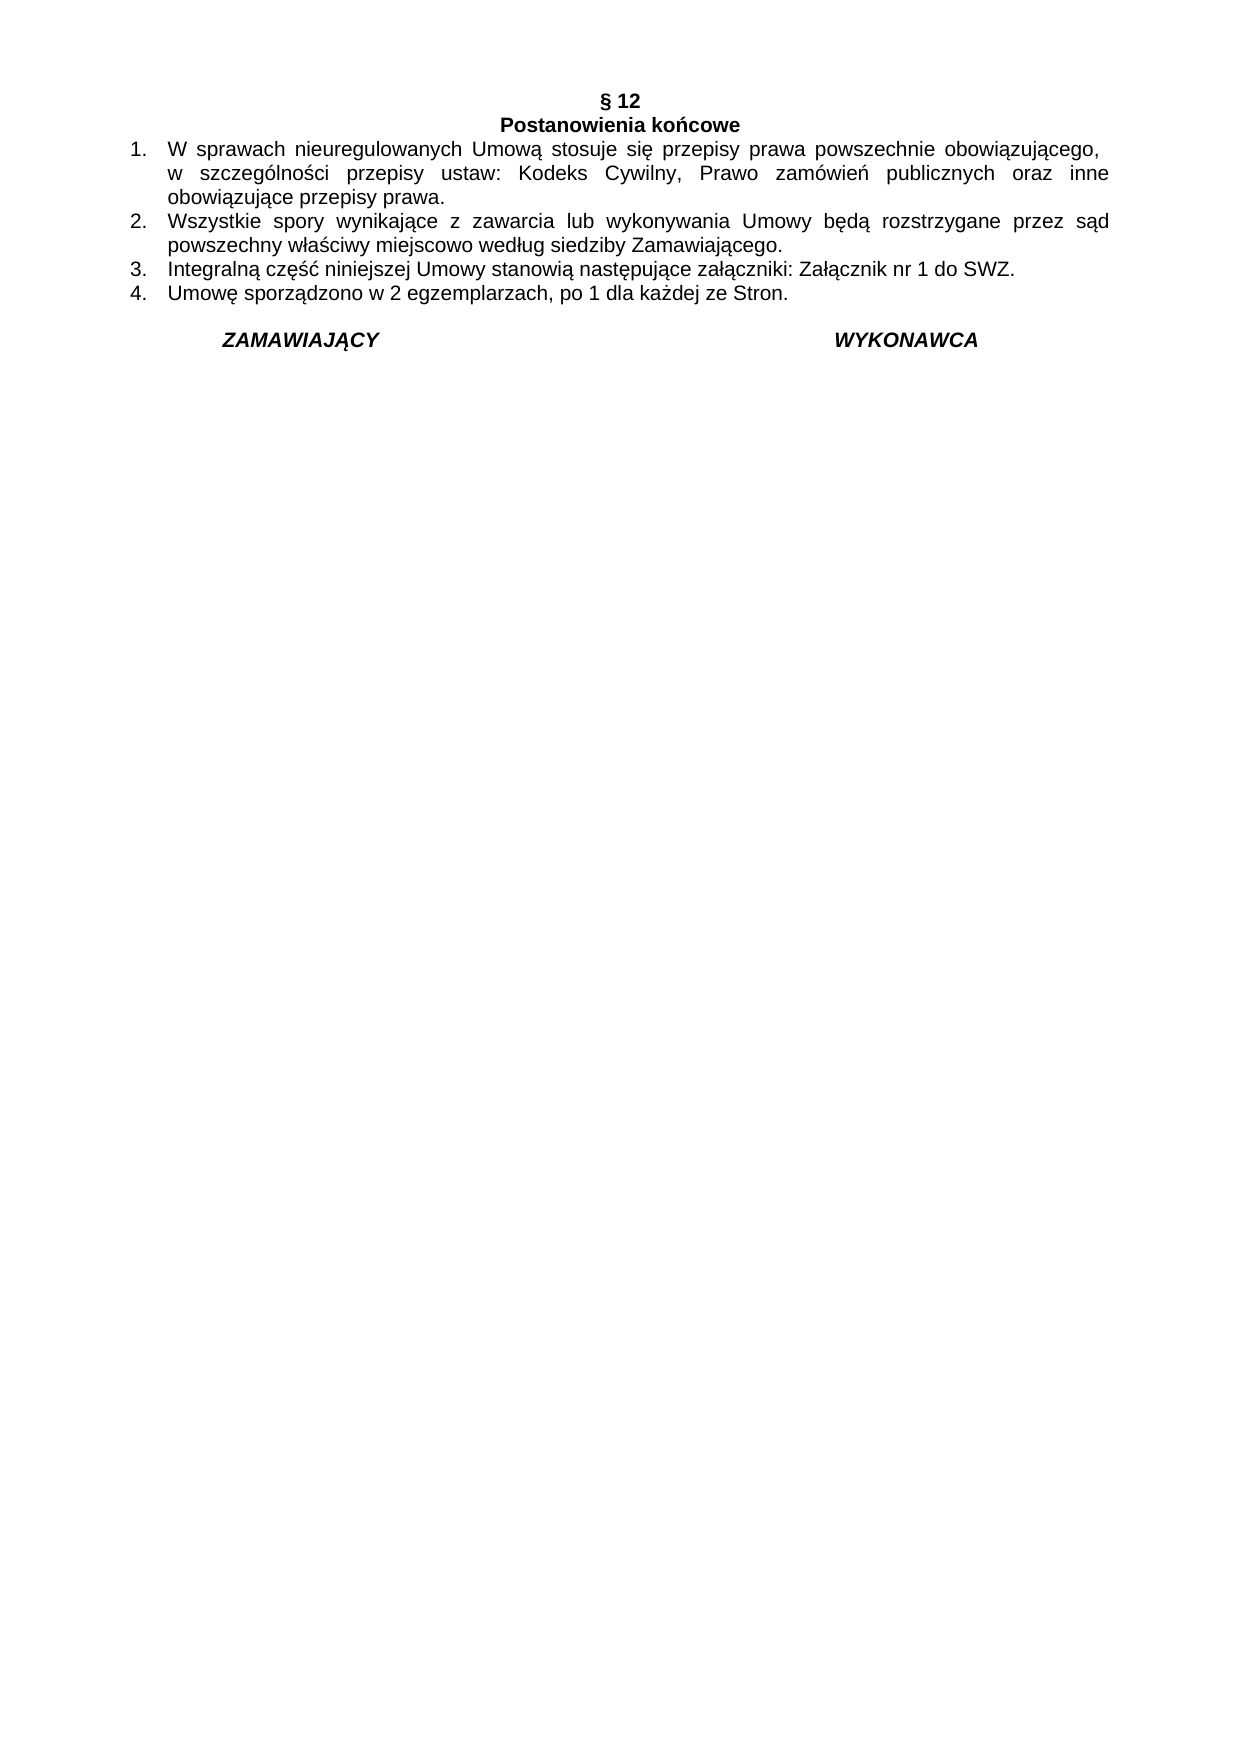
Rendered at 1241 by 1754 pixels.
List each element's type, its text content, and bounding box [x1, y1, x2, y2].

text ZAMAWIAJĄCY WYKONAWCA [130, 328, 1110, 352]
list Integralną część niniejszej Umowy stanowią następujące załączniki: Załącznik nr 1 do SWZ. [130, 256, 1110, 280]
list Umowę sporządzono w 2 egzemplarzach, po 1 dla każdej ze Stron. [130, 280, 1110, 304]
list Wszystkie spory wynikające z zawarcia lub wykonywania Umowy będą rozstrzygane przez sąd powszechny właściwy miejscowo według siedziby Zamawiającego. [130, 208, 1110, 256]
list W sprawach nieuregulowanych Umową stosuje się przepisy prawa powszechnie obowiązującego, w szczególności przepisy ustaw: Kodeks Cywilny, Prawo zamówień publicznych oraz inne obowiązujące przepisy prawa. [130, 137, 1110, 208]
text § 12 [130, 89, 1110, 113]
text Postanowienia końcowe [130, 113, 1110, 137]
